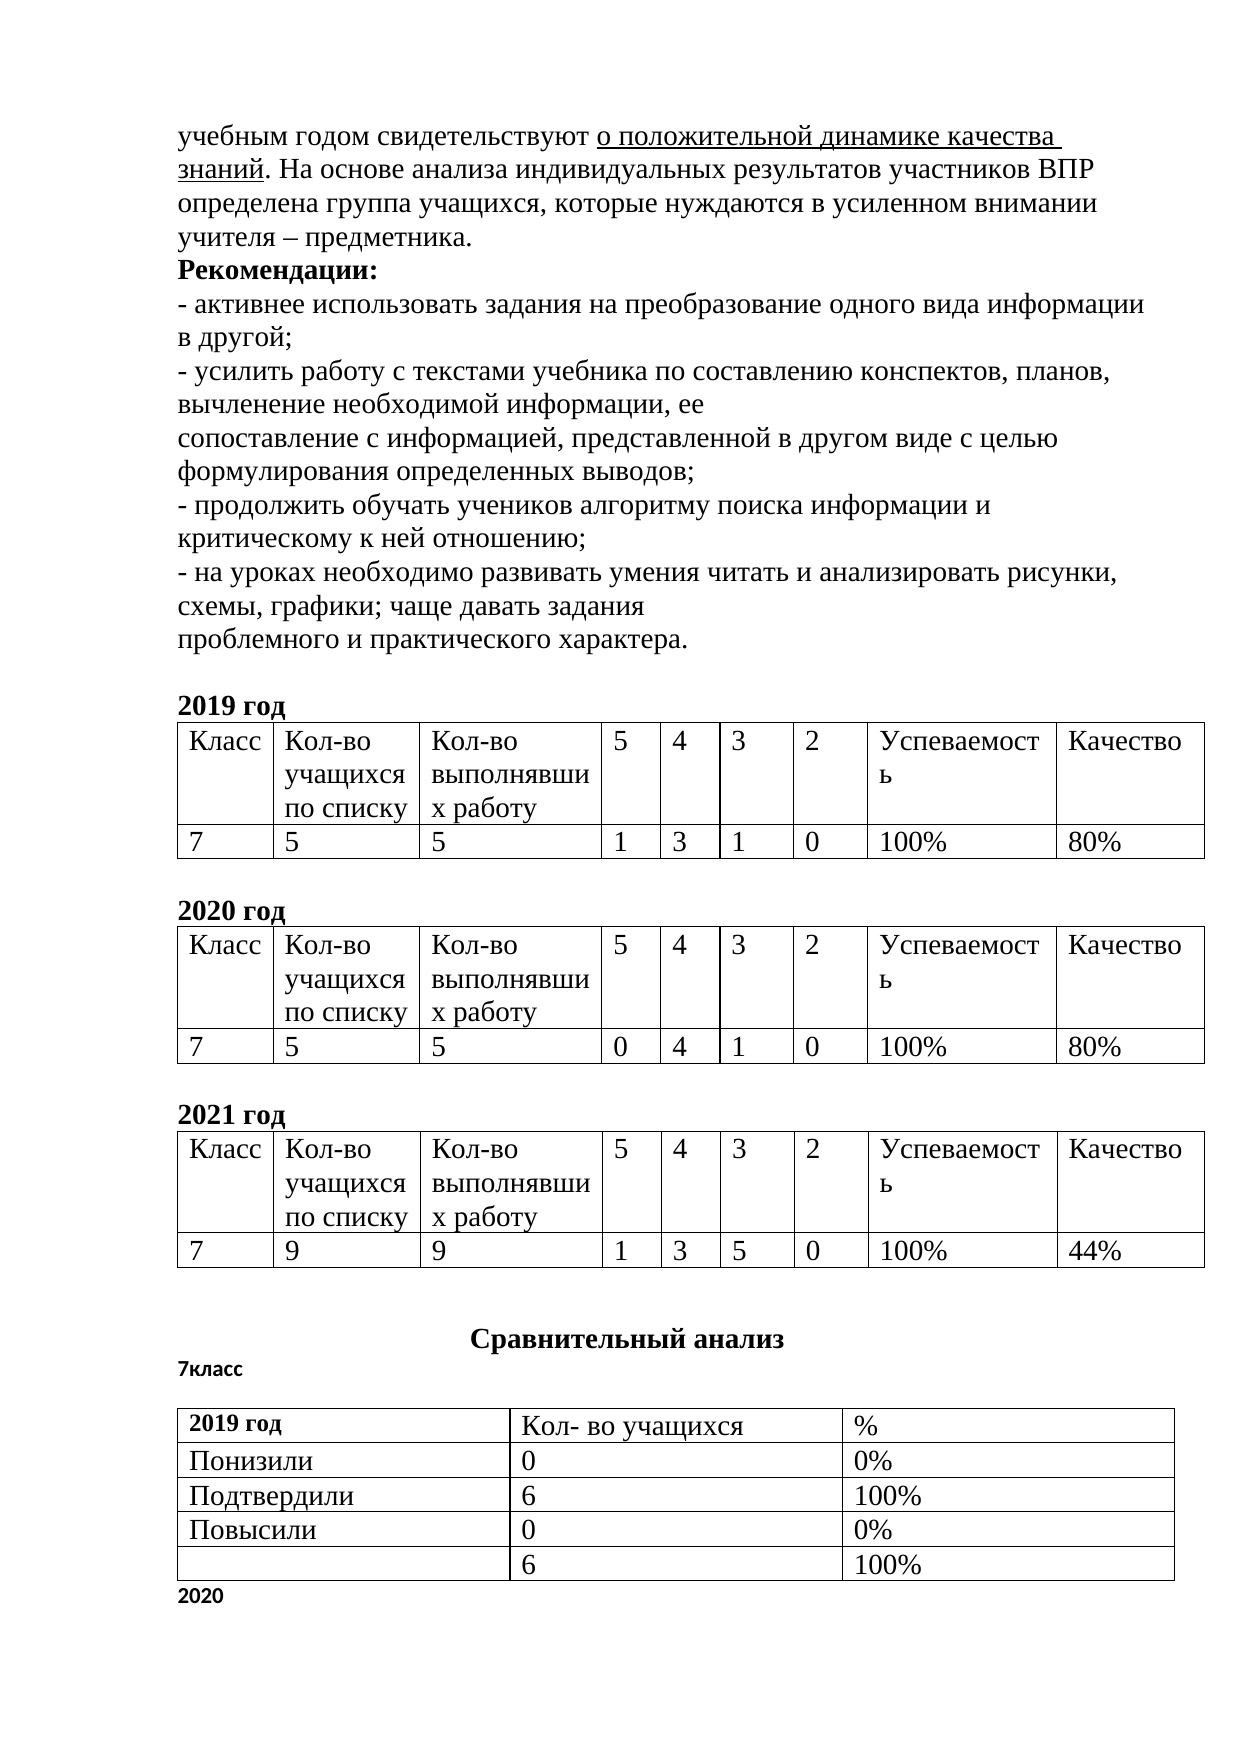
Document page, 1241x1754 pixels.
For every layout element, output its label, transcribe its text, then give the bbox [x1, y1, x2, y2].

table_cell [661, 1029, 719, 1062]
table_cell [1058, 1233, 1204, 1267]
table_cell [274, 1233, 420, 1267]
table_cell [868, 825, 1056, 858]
text - продолжить обучать учеников алгоритму поиска информации и критическому к ней отношению; [177, 487, 1152, 554]
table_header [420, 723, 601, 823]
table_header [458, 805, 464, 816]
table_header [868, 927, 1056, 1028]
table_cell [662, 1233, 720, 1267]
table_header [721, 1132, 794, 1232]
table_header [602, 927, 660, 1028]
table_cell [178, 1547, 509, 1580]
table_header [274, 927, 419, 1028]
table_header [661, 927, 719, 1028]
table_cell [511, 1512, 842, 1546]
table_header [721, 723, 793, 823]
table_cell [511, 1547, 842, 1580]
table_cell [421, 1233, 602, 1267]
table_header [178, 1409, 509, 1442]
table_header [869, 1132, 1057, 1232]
text - активнее использовать задания на преобразование одного вида информации в другой; [177, 286, 1152, 353]
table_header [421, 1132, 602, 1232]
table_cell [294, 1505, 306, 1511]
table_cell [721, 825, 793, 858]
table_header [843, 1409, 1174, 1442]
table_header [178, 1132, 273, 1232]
text 7класс [177, 1354, 1152, 1382]
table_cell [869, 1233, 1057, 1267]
text - усилить работу с текстами учебника по составлению конспектов, планов, вычленение необходимой информации, ее [177, 353, 1152, 420]
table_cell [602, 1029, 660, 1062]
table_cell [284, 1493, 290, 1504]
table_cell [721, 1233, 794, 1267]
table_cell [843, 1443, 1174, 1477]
text проблемного и практического характера. [177, 621, 1152, 655]
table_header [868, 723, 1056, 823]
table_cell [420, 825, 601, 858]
text 2020 [177, 1581, 1152, 1609]
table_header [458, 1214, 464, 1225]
text 2020 год [177, 893, 1152, 926]
text Сравнительный анализ [177, 1321, 1152, 1354]
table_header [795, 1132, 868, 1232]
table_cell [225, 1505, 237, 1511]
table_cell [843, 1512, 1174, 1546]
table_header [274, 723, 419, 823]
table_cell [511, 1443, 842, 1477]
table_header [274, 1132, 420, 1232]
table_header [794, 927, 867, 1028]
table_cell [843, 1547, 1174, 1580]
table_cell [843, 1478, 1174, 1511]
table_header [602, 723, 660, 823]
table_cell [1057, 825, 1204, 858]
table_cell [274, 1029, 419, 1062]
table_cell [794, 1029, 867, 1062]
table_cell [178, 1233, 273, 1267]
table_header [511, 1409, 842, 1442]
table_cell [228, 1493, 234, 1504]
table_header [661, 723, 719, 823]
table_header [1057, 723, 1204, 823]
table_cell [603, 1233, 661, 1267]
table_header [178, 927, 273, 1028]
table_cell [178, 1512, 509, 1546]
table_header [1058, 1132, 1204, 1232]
text - на уроках необходимо развивать умения читать и анализировать рисунки, схемы, графики; чаще давать задания [177, 554, 1152, 621]
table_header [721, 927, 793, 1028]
text сопоставление с информацией, представленной в другом виде с целью формулирования определенных выводов; [177, 420, 1152, 487]
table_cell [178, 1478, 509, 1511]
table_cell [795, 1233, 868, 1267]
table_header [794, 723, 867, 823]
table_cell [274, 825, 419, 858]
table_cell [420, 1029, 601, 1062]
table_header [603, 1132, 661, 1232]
text Рекомендации: [177, 252, 1152, 286]
text 2021 год [177, 1097, 1152, 1131]
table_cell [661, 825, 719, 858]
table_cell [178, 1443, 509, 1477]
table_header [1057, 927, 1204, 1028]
text 2019 год [177, 688, 1152, 722]
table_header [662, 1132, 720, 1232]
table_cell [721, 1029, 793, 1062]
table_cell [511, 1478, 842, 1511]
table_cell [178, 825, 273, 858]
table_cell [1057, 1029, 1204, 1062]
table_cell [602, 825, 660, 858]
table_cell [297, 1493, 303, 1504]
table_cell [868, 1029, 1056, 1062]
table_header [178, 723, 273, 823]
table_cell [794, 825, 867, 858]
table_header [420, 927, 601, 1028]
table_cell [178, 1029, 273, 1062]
